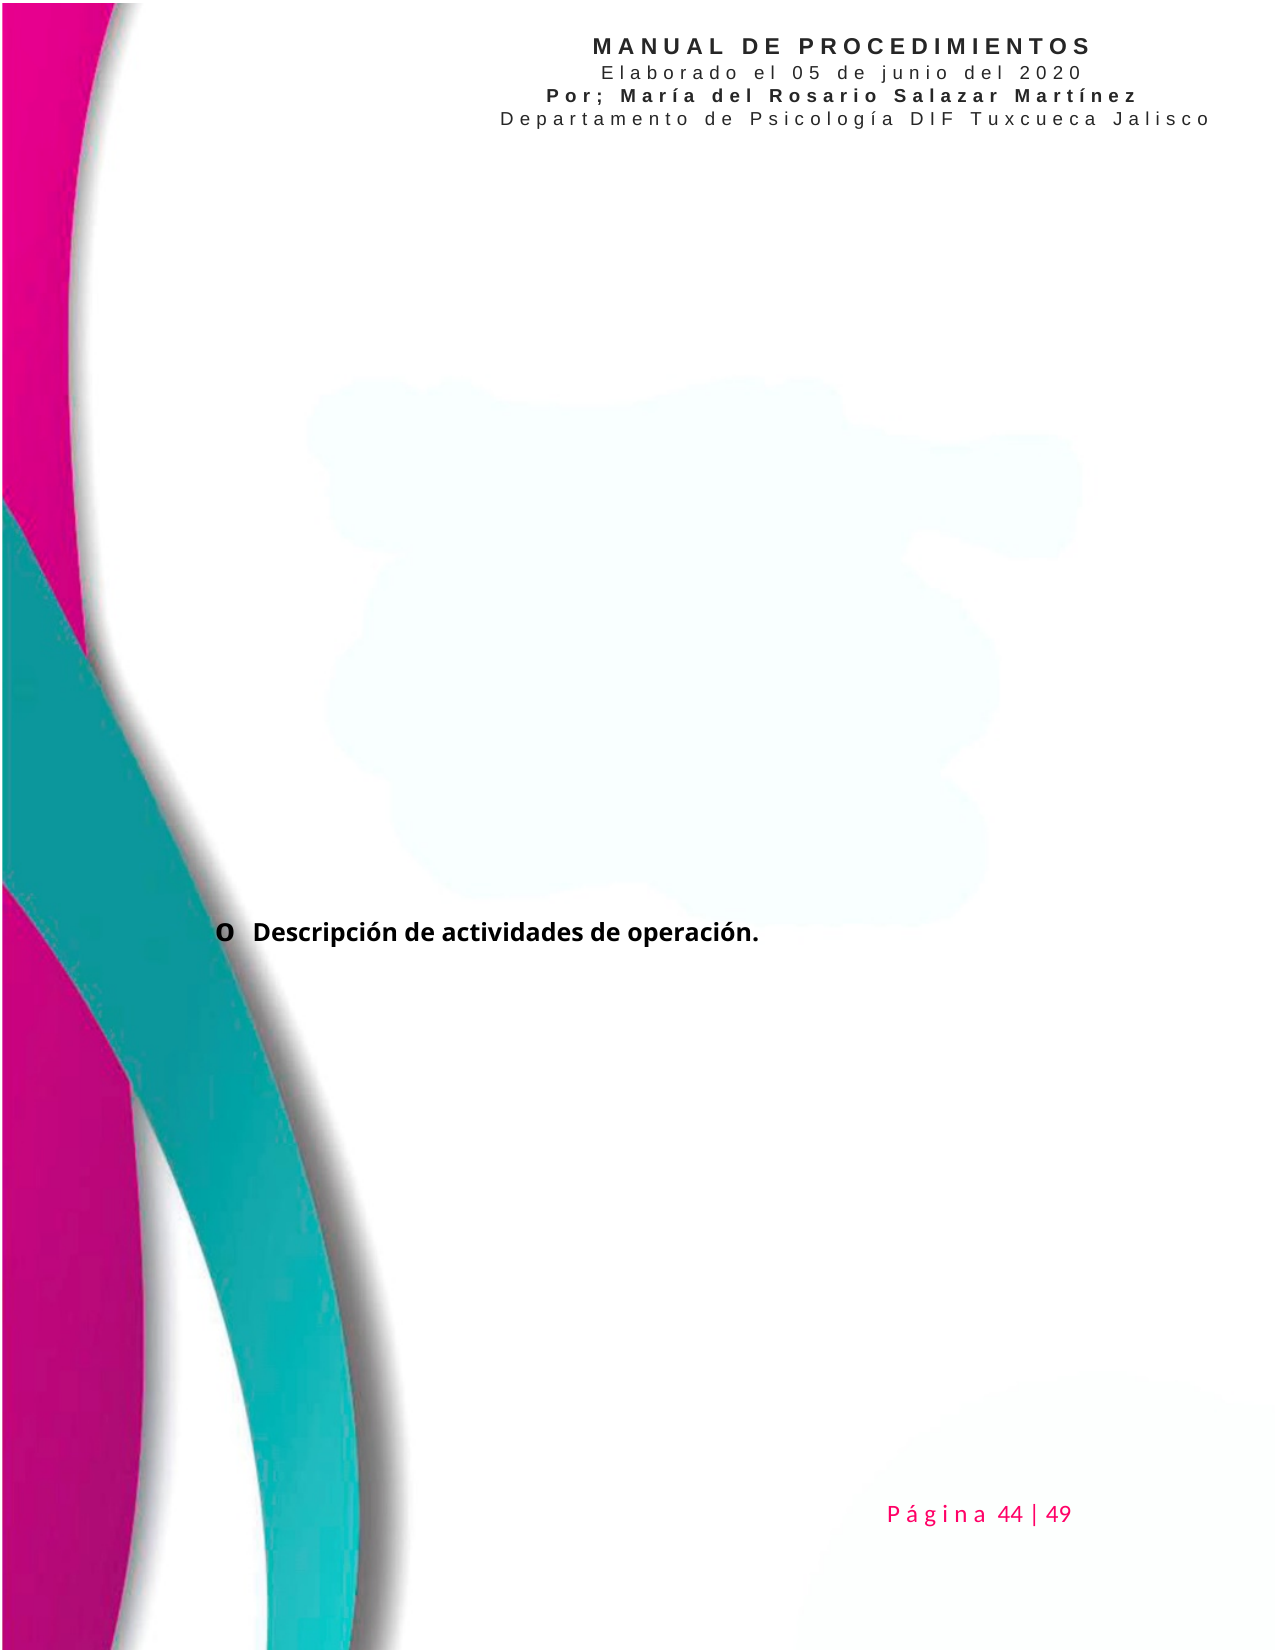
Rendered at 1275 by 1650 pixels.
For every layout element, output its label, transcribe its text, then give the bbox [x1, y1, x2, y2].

picture [2, 3, 1275, 1650]
list Descripción de actividades de operación. [215, 913, 1098, 951]
